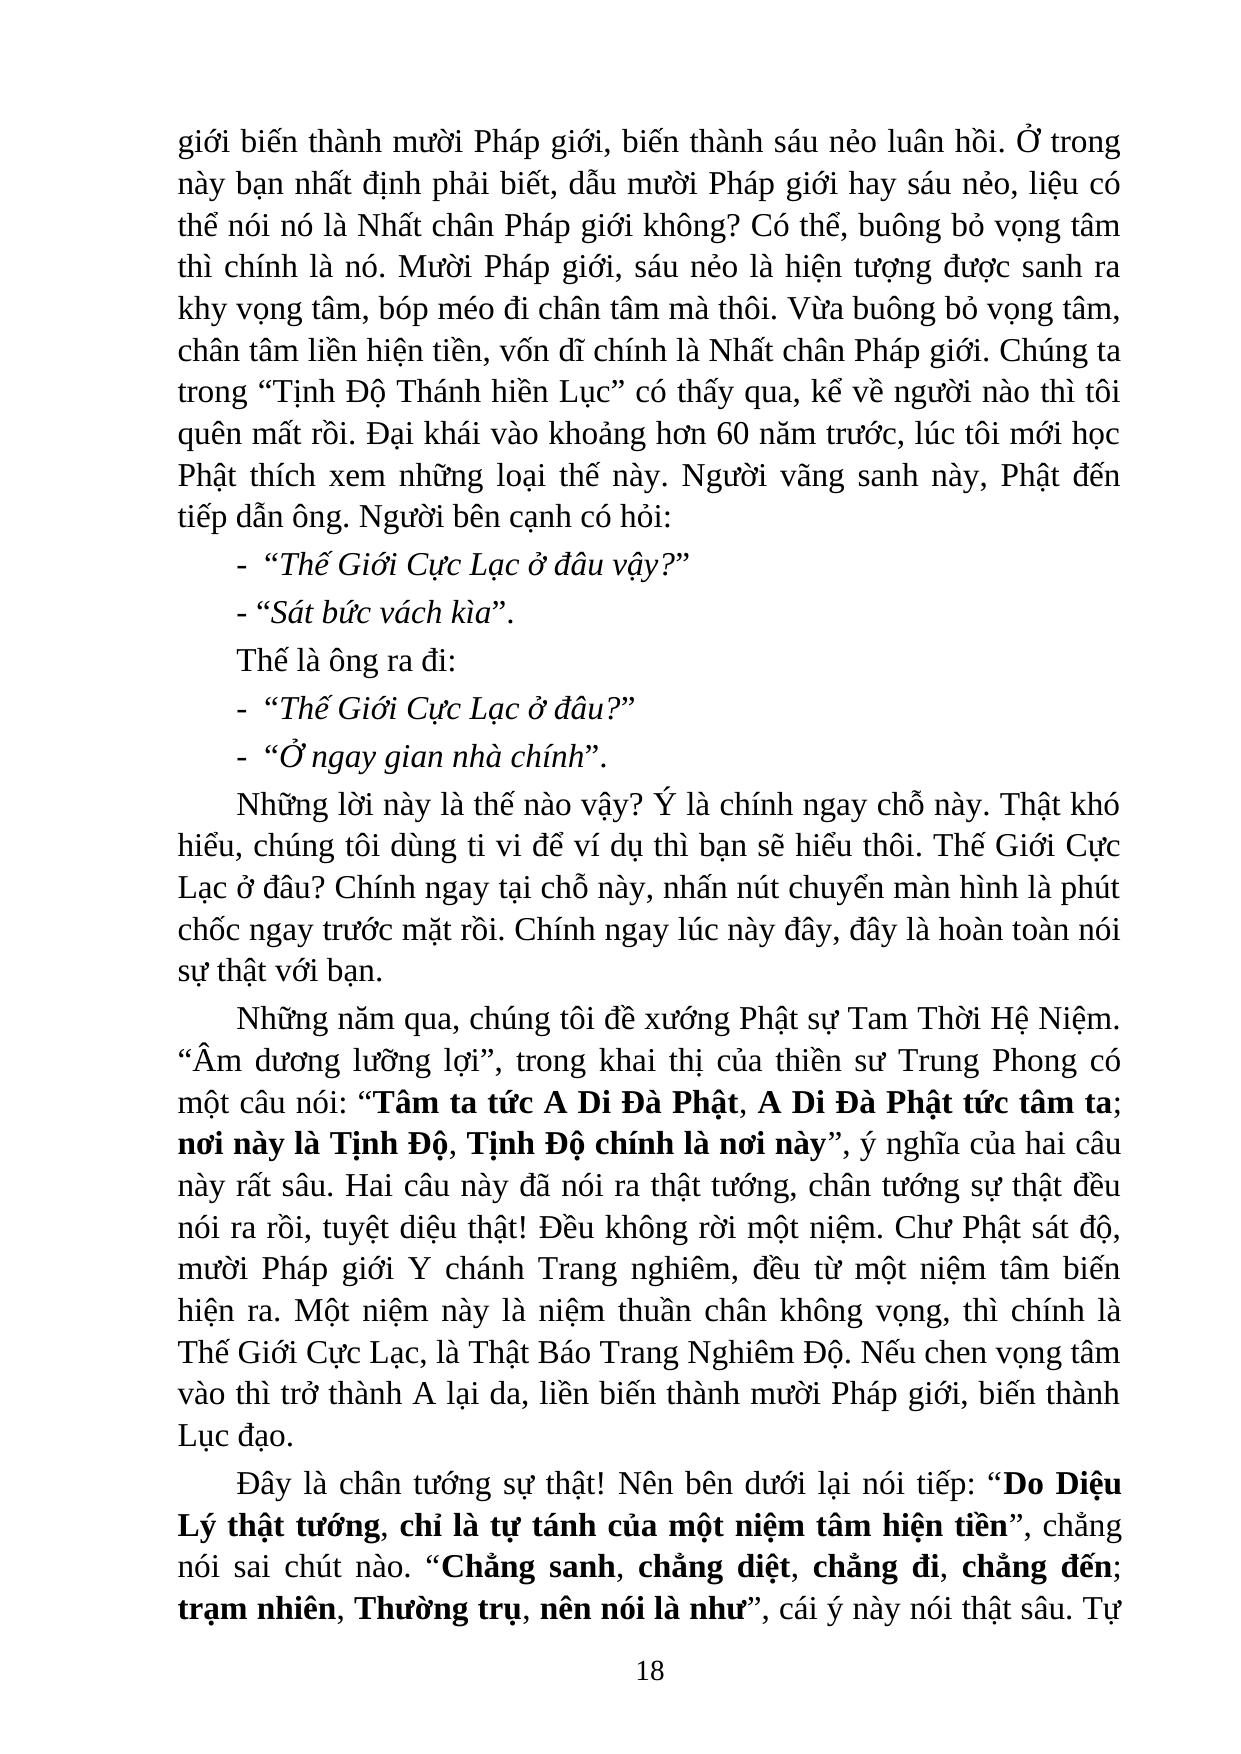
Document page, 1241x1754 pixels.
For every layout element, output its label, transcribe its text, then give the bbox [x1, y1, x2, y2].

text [177, 118, 1122, 535]
text - “Sát bức vách kìa”. [177, 589, 1122, 631]
text Những năm qua, chúng tôi đề xướng Phật sự Tam Thời Hệ Niệm. “Âm dương lưỡng lợi”, trong khai thị của thiền sư Trung Phong có một câu nói: “Tâm ta tức A Di Đà Phật, A Di Đà Phật tức tâm ta; nơi này là Tịnh Độ, Tịnh Độ chính là nơi này”, ý nghĩa của hai câu này rất sâu. Hai câu này đã nói ra thật tướng, chân tướng sự thật đều nói ra rồi, tuyệt diệu thật! Đều không rời một niệm. Chư Phật sát độ, mười Pháp giới Y chánh Trang nghiêm, đều từ một niệm tâm biến hiện ra. Một niệm này là niệm thuần chân không vọng, thì chính là Thế Giới Cực Lạc, là Thật Báo Trang Nghiêm Độ. Nếu chen vọng tâm vào thì trở thành A lại da, liền biến thành mười Pháp giới, biến thành Lục đạo. [177, 995, 1122, 1453]
text - “Thế Giới Cực Lạc ở đâu?” [177, 685, 1122, 726]
text Thế là ông ra đi: [177, 637, 1122, 678]
text - “Thế Giới Cực Lạc ở đâu vậy?” [177, 541, 1122, 583]
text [177, 1460, 1122, 1626]
text Những lời này là thế nào vậy? Ý là chính ngay chỗ này. Thật khó hiểu, chúng tôi dùng ti vi để ví dụ thì bạn sẽ hiểu thôi. Thế Giới Cực Lạc ở đâu? Chính ngay tại chỗ này, nhấn nút chuyển màn hình là phút chốc ngay trước mặt rồi. Chính ngay lúc này đây, đây là hoàn toàn nói sự thật với bạn. [177, 781, 1122, 989]
text - “Ở ngay gian nhà chính”. [177, 733, 1122, 774]
